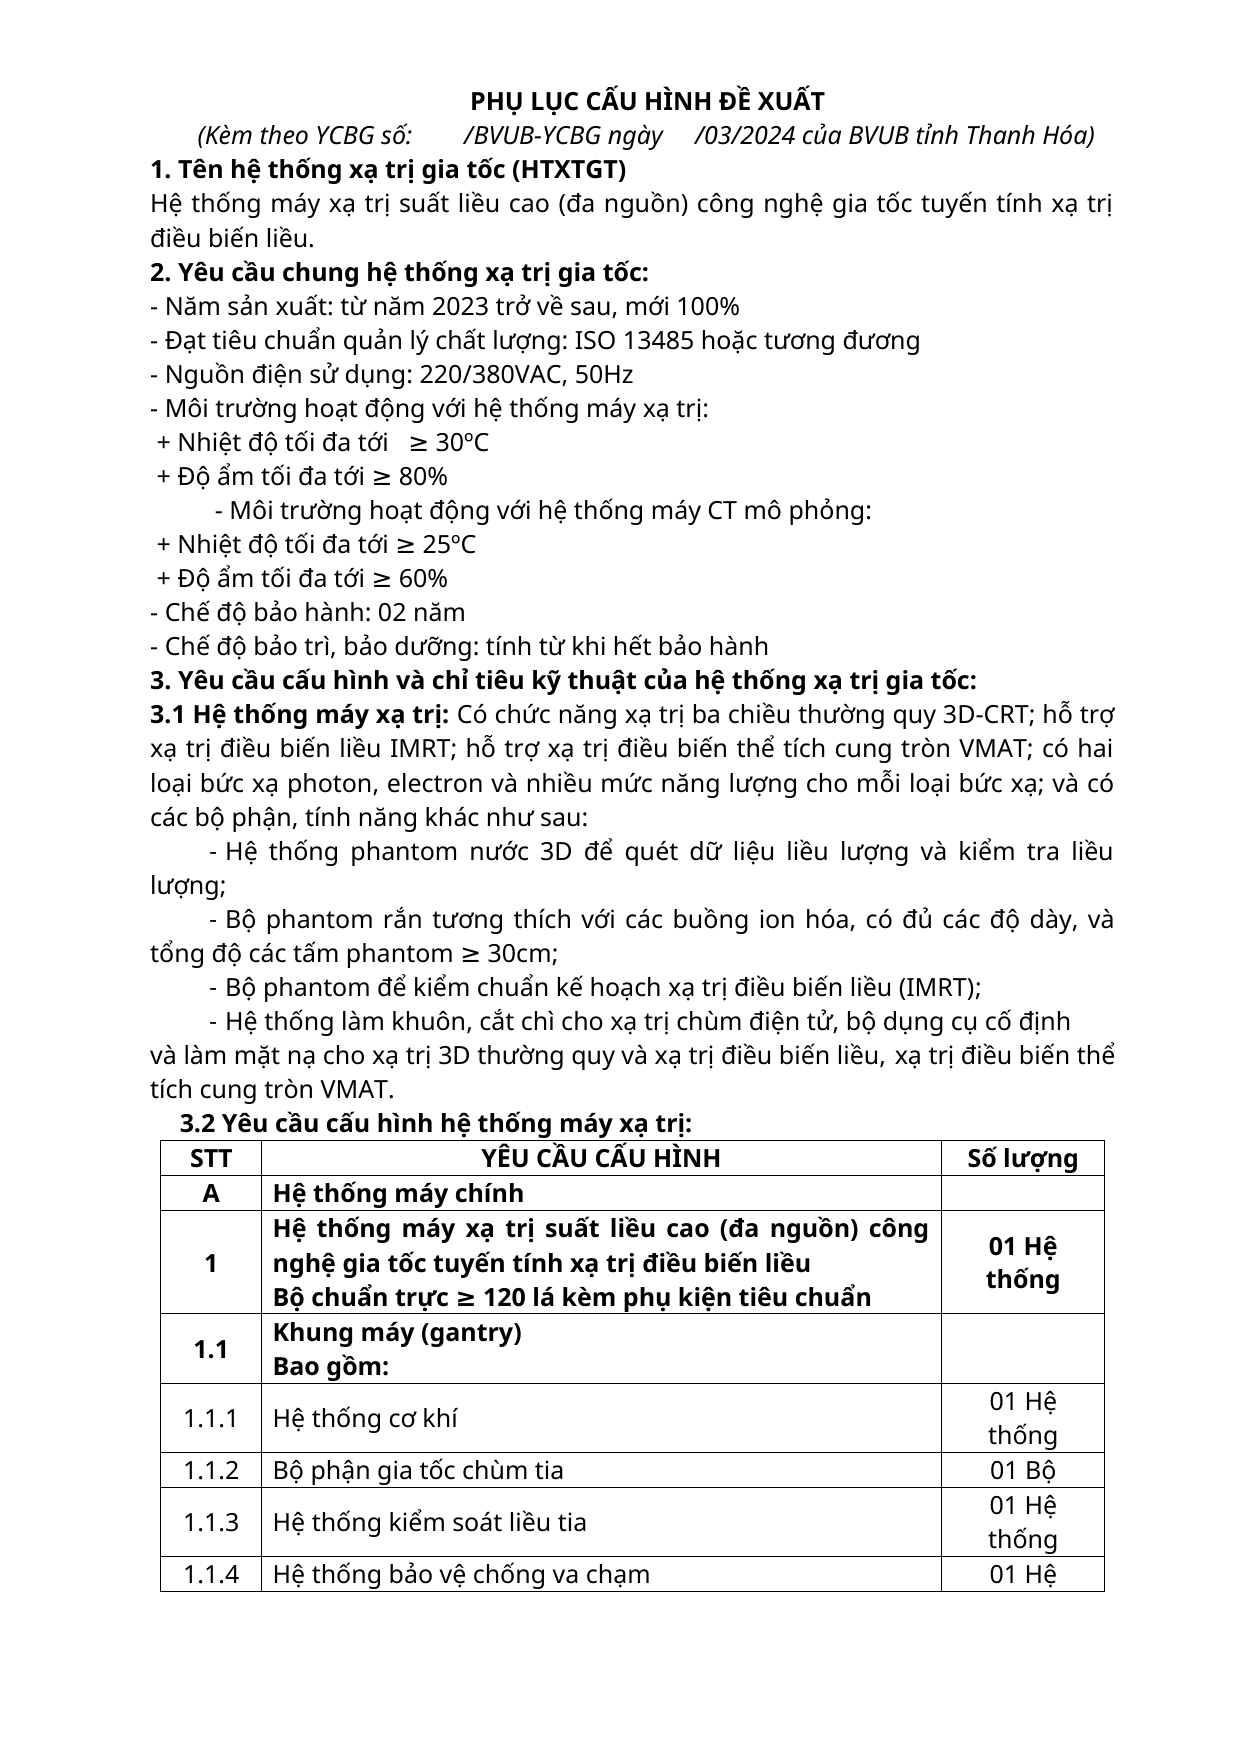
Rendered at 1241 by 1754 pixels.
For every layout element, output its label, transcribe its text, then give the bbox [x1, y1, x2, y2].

table_cell 1.1.2 [161, 1453, 261, 1487]
list Hệ thống phantom nước 3D để quét dữ liệu liều lượng và kiểm tra liều lượng; [150, 833, 1116, 901]
table_cell 1.1.3 [161, 1488, 261, 1556]
table_cell 1.1 [161, 1314, 261, 1382]
table_cell 01 Bộ [942, 1453, 1104, 1487]
table_cell [942, 1176, 1104, 1210]
text PHỤ LỤC CẤU HÌNH ĐỀ XUẤT [150, 84, 1116, 118]
table_header Số lượng [942, 1141, 1104, 1175]
text - Chế độ bảo hành: 02 năm [150, 595, 1116, 629]
text 1. Tên hệ thống xạ trị gia tốc (HTXTGT) [150, 152, 1116, 186]
list Bộ phantom để kiểm chuẩn kế hoạch xạ trị điều biến liều (IMRT); [150, 969, 1116, 1004]
table_cell 01 Hệ thống [942, 1384, 1104, 1452]
text + Độ ẩm tối đa tới ≥ 60% [150, 561, 1116, 595]
text (Kèm theo YCBG số: /BVUB-YCBG ngày /03/2024 của BVUB tỉnh Thanh Hóa) [150, 118, 1116, 152]
table_header YÊU CẦU CẤU HÌNH [262, 1141, 941, 1175]
text - Môi trường hoạt động với hệ thống máy xạ trị: [150, 391, 1116, 424]
text - Năm sản xuất: từ năm 2023 trở về sau, mới 100% [150, 288, 1116, 322]
list Hệ thống làm khuôn, cắt chì cho xạ trị chùm điện tử, bộ dụng cụ cố định [150, 1004, 1116, 1038]
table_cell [262, 1557, 941, 1591]
text + Độ ẩm tối đa tới ≥ 80% [150, 459, 1116, 493]
table_cell 01 Hệ thống [942, 1557, 1104, 1591]
list Bộ phantom rắn tương thích với các buồng ion hóa, có đủ các độ dày, và tổng độ các tấm phantom ≥ 30cm; [150, 901, 1116, 969]
table_cell Bộ phận gia tốc chùm tia [262, 1453, 941, 1487]
table_cell 01 Hệ thống [942, 1488, 1104, 1556]
text - Nguồn điện sử dụng: 220/380VAC, 50Hz [150, 356, 1116, 391]
text 3. Yêu cầu cấu hình và chỉ tiêu kỹ thuật của hệ thống xạ trị gia tốc: [150, 663, 1116, 697]
table_cell Hệ thống máy xạ trị suất liều cao (đa nguồn) công nghệ gia tốc tuyến tính xạ trị điều biến liều Bộ chuẩn trực ≥ 120 lá kèm phụ kiện tiêu chuẩn [262, 1211, 941, 1313]
text - Môi trường hoạt động với hệ thống máy CT mô phỏng: [150, 493, 1116, 527]
table_cell 1 [161, 1211, 261, 1313]
table_cell Hệ thống máy chính [262, 1176, 941, 1210]
text 2. Yêu cầu chung hệ thống xạ trị gia tốc: [150, 254, 1116, 288]
table_cell Hệ thống kiểm soát liều tia [262, 1488, 941, 1556]
text - Chế độ bảo trì, bảo dưỡng: tính từ khi hết bảo hành [150, 629, 1116, 663]
table_cell 1.1.4 [161, 1557, 261, 1591]
table_header STT [161, 1141, 261, 1175]
table_cell A [161, 1176, 261, 1210]
text và làm mặt nạ cho xạ trị 3D thường quy và xạ trị điều biến liều, xạ trị điều biến thể tích cung tròn VMAT. [150, 1038, 1116, 1106]
table_cell [942, 1314, 1104, 1382]
text Hệ thống máy xạ trị suất liều cao (đa nguồn) công nghệ gia tốc tuyến tính xạ trị điều biến liều. [150, 186, 1116, 254]
text 3.1 Hệ thống máy xạ trị: Có chức năng xạ trị ba chiều thường quy 3D-CRT; hỗ trợ xạ trị điều biến liều IMRT; hỗ trợ xạ trị điều biến thể tích cung tròn VMAT; có hai loại bức xạ photon, electron và nhiều mức năng lượng cho mỗi loại bức xạ; và có các bộ phận, tính năng khác như sau: [150, 697, 1116, 833]
table_cell 1.1.1 [161, 1384, 261, 1452]
text 3.2 Yêu cầu cấu hình hệ thống máy xạ trị: [150, 1106, 1116, 1140]
table_cell Hệ thống cơ khí [262, 1384, 941, 1452]
table_cell Khung máy (gantry) Bao gồm: [262, 1314, 941, 1382]
text + Nhiệt độ tối đa tới ≥ 30ºC [150, 424, 1116, 459]
text + Nhiệt độ tối đa tới ≥ 25ºC [150, 527, 1116, 561]
table_cell 01 Hệ thống [942, 1211, 1104, 1313]
text - Đạt tiêu chuẩn quản lý chất lượng: ISO 13485 hoặc tương đương [150, 322, 1116, 356]
